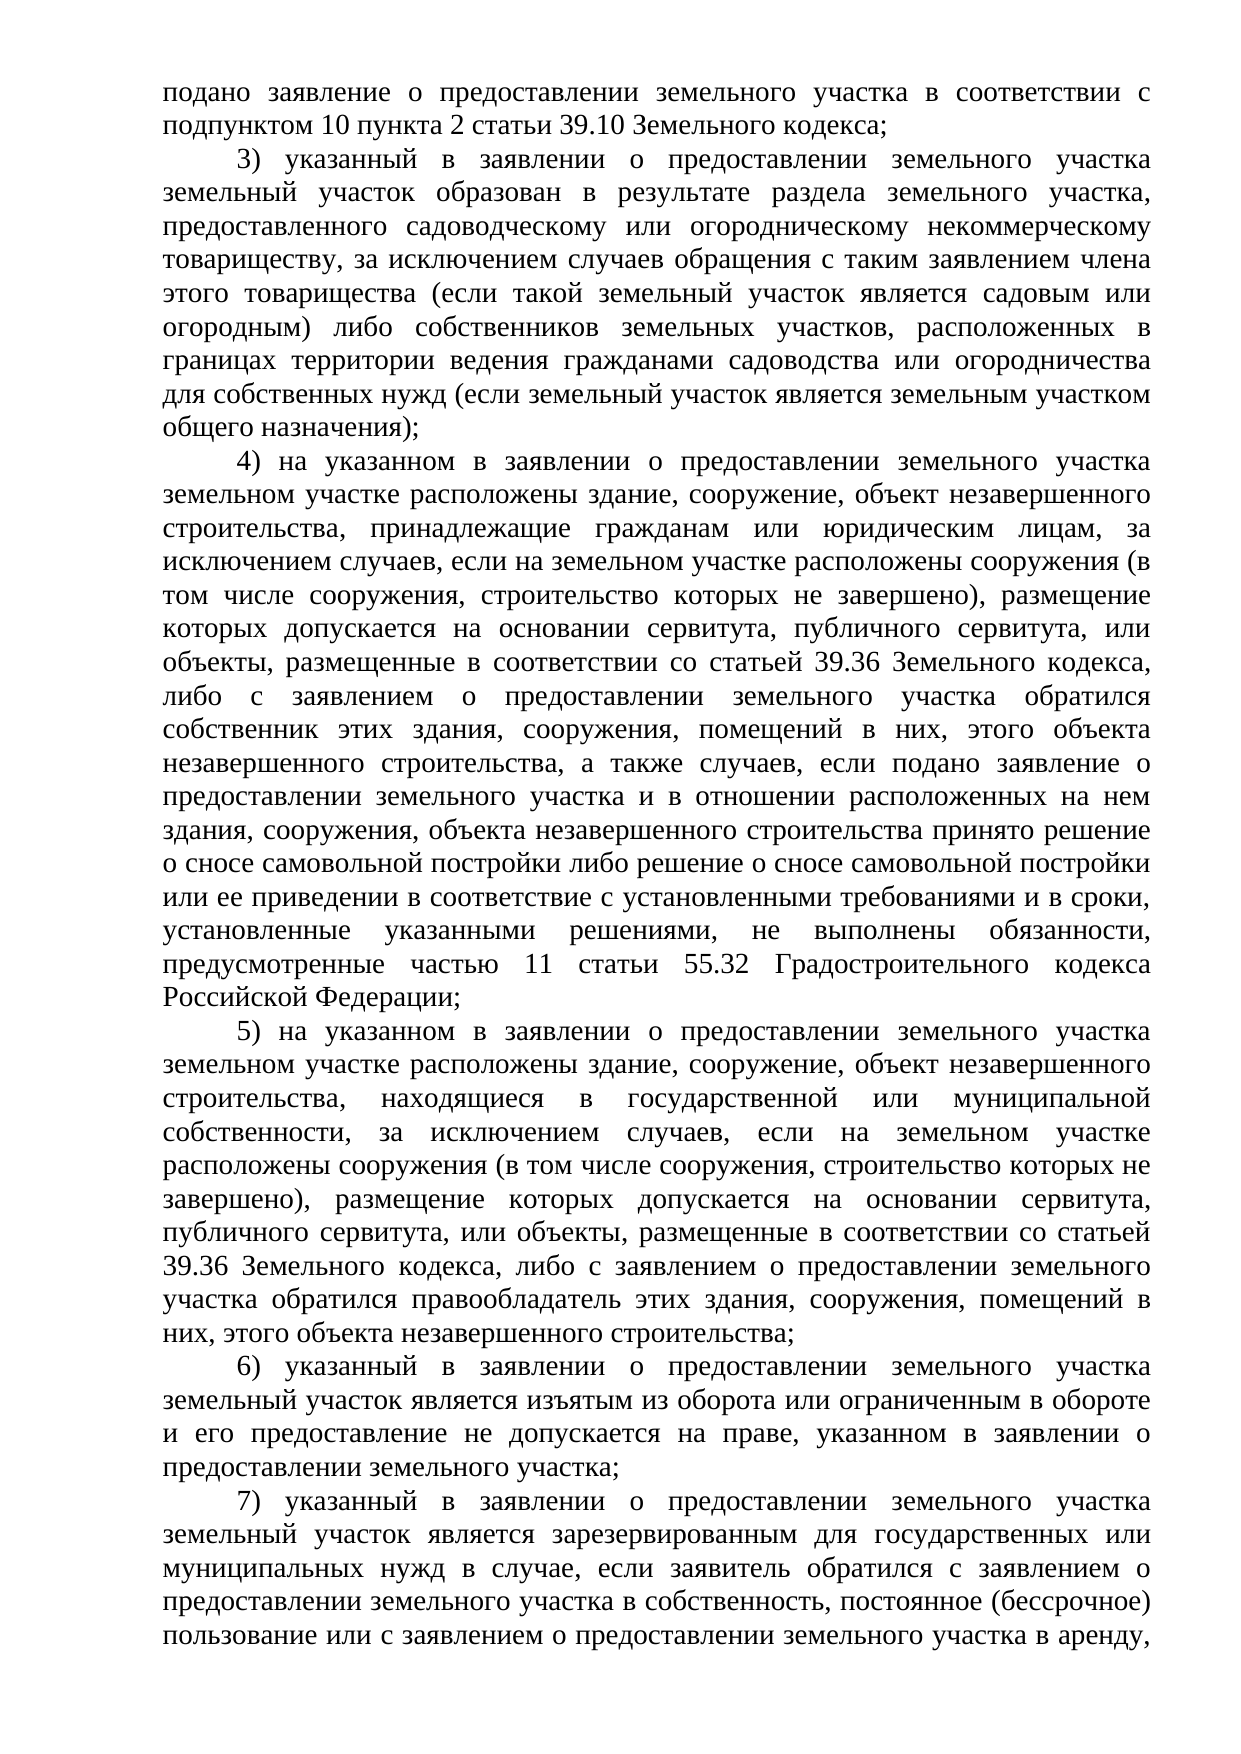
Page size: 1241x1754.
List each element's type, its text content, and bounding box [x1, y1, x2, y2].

text 5) на указанном в заявлении о предоставлении земельного участка земельном участке расположены здание, сооружение, объект незавершенного строительства, находящиеся в государственной или муниципальной собственности, за исключением случаев, если на земельном участке расположены сооружения (в том числе сооружения, строительство которых не завершено), размещение которых допускается на основании сервитута, публичного сервитута, или объекты, размещенные в соответствии со статьей 39.36 Земельного кодекса, либо с заявлением о предоставлении земельного участка обратился правообладатель этих здания, сооружения, помещений в них, этого объекта незавершенного строительства; [162, 1013, 1152, 1348]
text 6) указанный в заявлении о предоставлении земельного участка земельный участок является изъятым из оборота или ограниченным в обороте и его предоставление не допускается на праве, указанном в заявлении о предоставлении земельного участка; [162, 1348, 1152, 1483]
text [162, 1483, 1152, 1650]
text 4) на указанном в заявлении о предоставлении земельного участка земельном участке расположены здание, сооружение, объект незавершенного строительства, принадлежащие гражданам или юридическим лицам, за исключением случаев, если на земельном участке расположены сооружения (в том числе сооружения, строительство которых не завершено), размещение которых допускается на основании сервитута, публичного сервитута, или объекты, размещенные в соответствии со статьей 39.36 Земельного кодекса, либо с заявлением о предоставлении земельного участка обратился собственник этих здания, сооружения, помещений в них, этого объекта незавершенного строительства, а также случаев, если подано заявление о предоставлении земельного участка и в отношении расположенных на нем здания, сооружения, объекта незавершенного строительства принято решение о сносе самовольной постройки либо решение о сносе самовольной постройки или ее приведении в соответствие с установленными требованиями и в сроки, установленные указанными решениями, не выполнены обязанности, предусмотренные частью 11 статьи 55.32 Градостроительного кодекса Российской Федерации; [162, 443, 1152, 1013]
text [162, 74, 1152, 141]
text 3) указанный в заявлении о предоставлении земельного участка земельный участок образован в результате раздела земельного участка, предоставленного садоводческому или огородническому некоммерческому товариществу, за исключением случаев обращения с таким заявлением члена этого товарищества (если такой земельный участок является садовым или огородным) либо собственников земельных участков, расположенных в границах территории ведения гражданами садоводства или огородничества для собственных нужд (если земельный участок является земельным участком общего назначения); [162, 141, 1152, 443]
